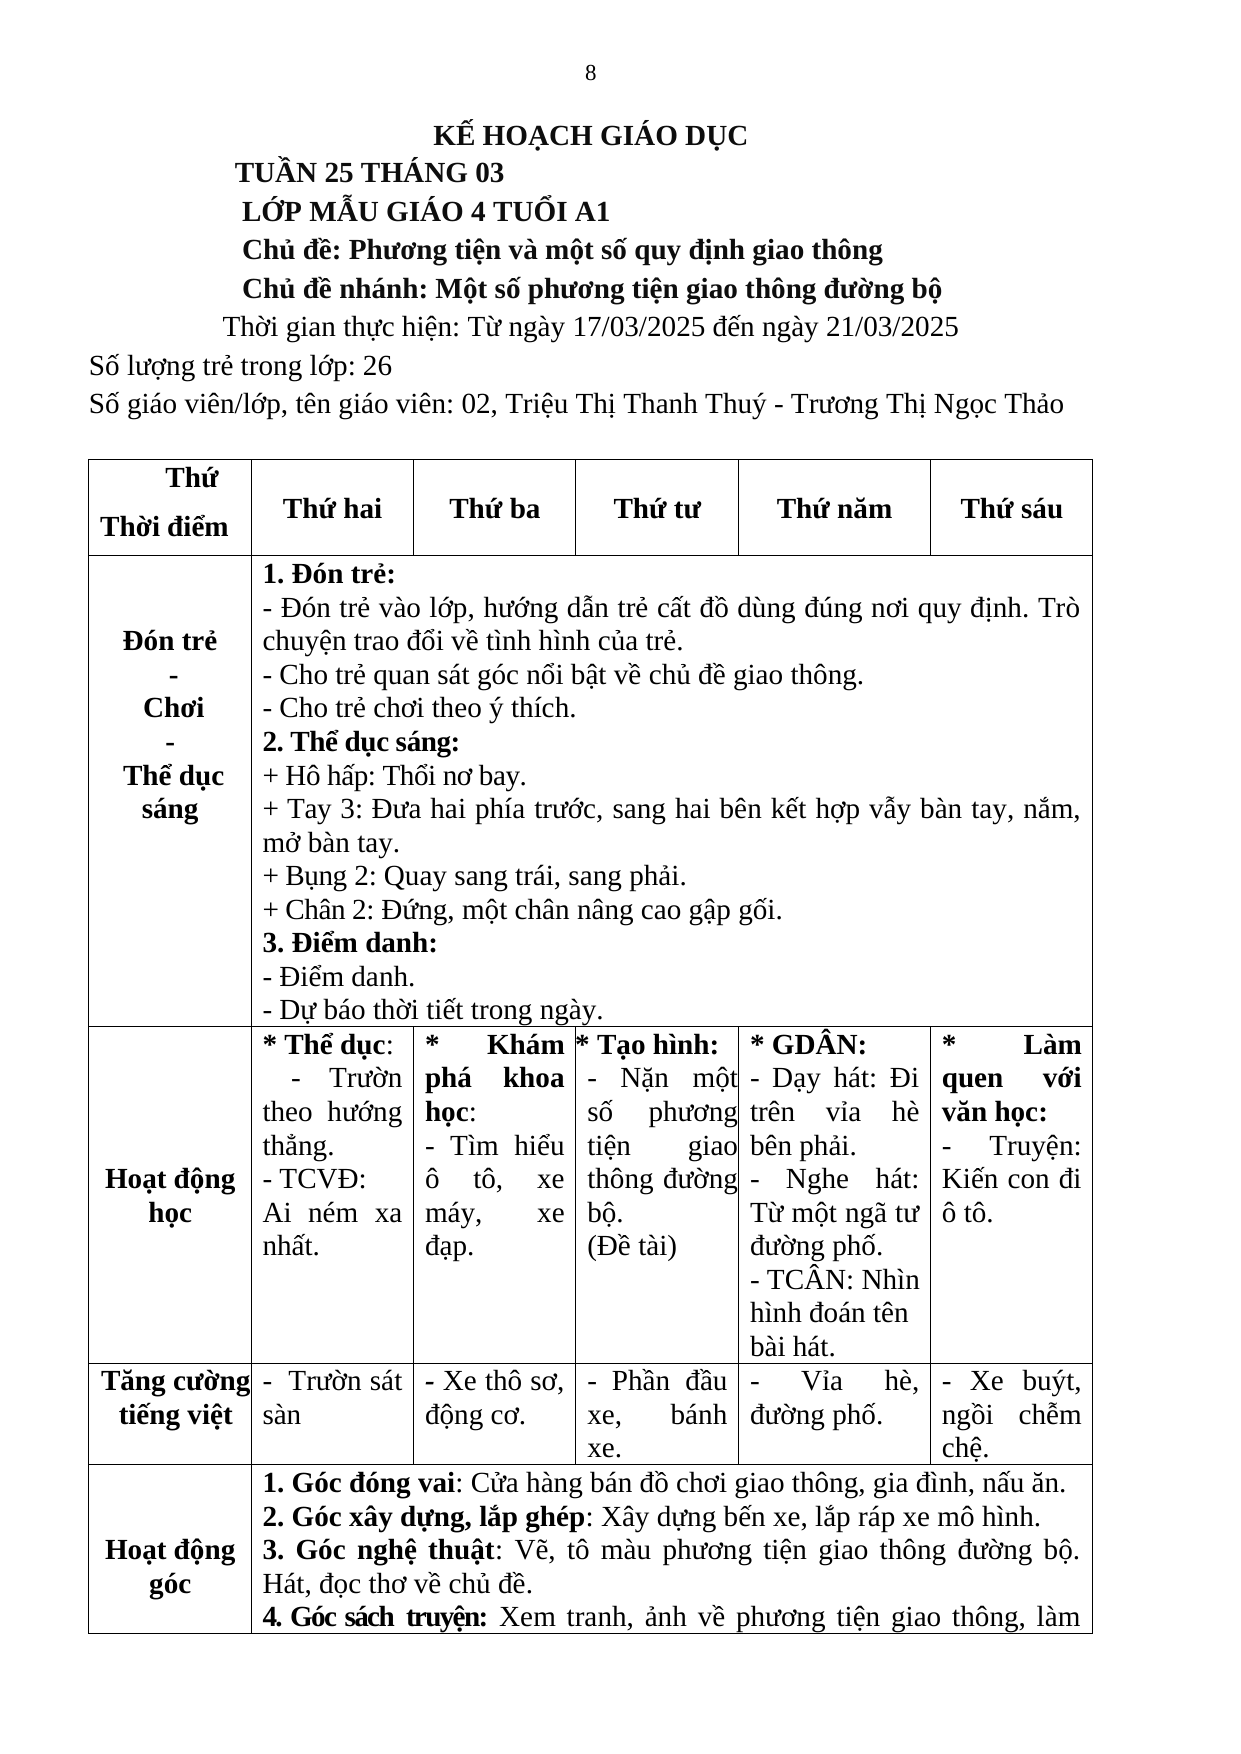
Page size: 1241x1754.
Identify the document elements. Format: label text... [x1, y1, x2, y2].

table_cell 1. Đón trẻ: - Đón trẻ vào lớp, hướng dẫn trẻ cất đồ dùng đúng nơi quy định. Trò chuyện trao đổi về tình hình của trẻ. - Cho trẻ quan sát góc nổi bật về chủ đề giao thông. - Cho trẻ chơi theo ý thích. 2. Thể dục sáng: + Hô hấp: Thổi nơ bay. + Tay 3: Đưa hai phía trước, sang hai bên kết hợp vẫy bàn tay, nắm, mở bàn tay. + Bụng 2: Quay sang trái, sang phải. + Chân 2: Đứng, một chân nâng cao gập gối. 3. Điểm danh: - Điểm danh. - Dự báo thời tiết trong ngày. [252, 556, 1092, 1026]
table_cell - Trườn sát sàn [252, 1364, 413, 1464]
table_header Thứ hai [252, 460, 413, 555]
table_cell * Thể dục: - Trườn theo hướng thẳng. - TCVĐ: Ai ném xa nhất. [252, 1027, 413, 1362]
table_header Thứ Thời điểm [89, 460, 251, 555]
table_cell Hoạt động học [89, 1027, 251, 1362]
table_cell Đón trẻ - Chơi - Thể dục sáng [89, 556, 251, 1026]
table_cell - Phần đầu xe, bánh xe. [576, 1364, 738, 1464]
table_cell - Xe thô sơ, động cơ. [414, 1364, 575, 1464]
table_cell * Làm quen với văn học: - Truyện: Kiến con đi ô tô. [931, 1027, 1092, 1362]
text Chủ đề nhánh: Một số phương tiện giao thông đường bộ [89, 271, 1092, 304]
text Số lượng trẻ trong lớp: 26 [89, 348, 1092, 382]
table_header Thứ tư [576, 460, 738, 555]
table_cell - Xe buýt, ngồi chễm chệ. [931, 1364, 1092, 1464]
text KẾ HOẠCH GIÁO DỤC [89, 118, 1092, 152]
text Thời gian thực hiện: Từ ngày 17/03/2025 đến ngày 21/03/2025 [89, 309, 1092, 343]
text Chủ đề: Phương tiện và một số quy định giao thông [89, 232, 1092, 266]
table_cell * Tạo hình: - Nặn một số phương tiện giao thông đường bộ. (Đề tài) [576, 1027, 738, 1362]
table_cell Tăng cường tiếng việt [89, 1364, 251, 1464]
table_cell * GDÂN: - Dạy hát: Đi trên vỉa hè bên phải. - Nghe hát: Từ một ngã tư đường phố. - TCÂN: Nhìn hình đoán tên bài hát. [739, 1027, 930, 1362]
table_header Thứ ba [414, 460, 575, 555]
text Số giáo viên/lớp, tên giáo viên: 02, Triệu Thị Thanh Thuý - Trương Thị Ngọc Thảo [89, 387, 1092, 420]
table_cell - Vỉa hè, đường phố. [739, 1364, 930, 1464]
text TUẦN 25 THÁNG 03 [89, 155, 1092, 189]
table_header Thứ năm [739, 460, 930, 555]
table_header Thứ sáu [931, 460, 1092, 555]
text LỚP MẪU GIÁO 4 TUỔI A1 [89, 194, 1092, 227]
table_cell * Khám phá khoa học: - Tìm hiểu ô tô, xe máy, xe đạp. [414, 1027, 575, 1362]
table_cell Hoạt động góc [89, 1465, 251, 1633]
